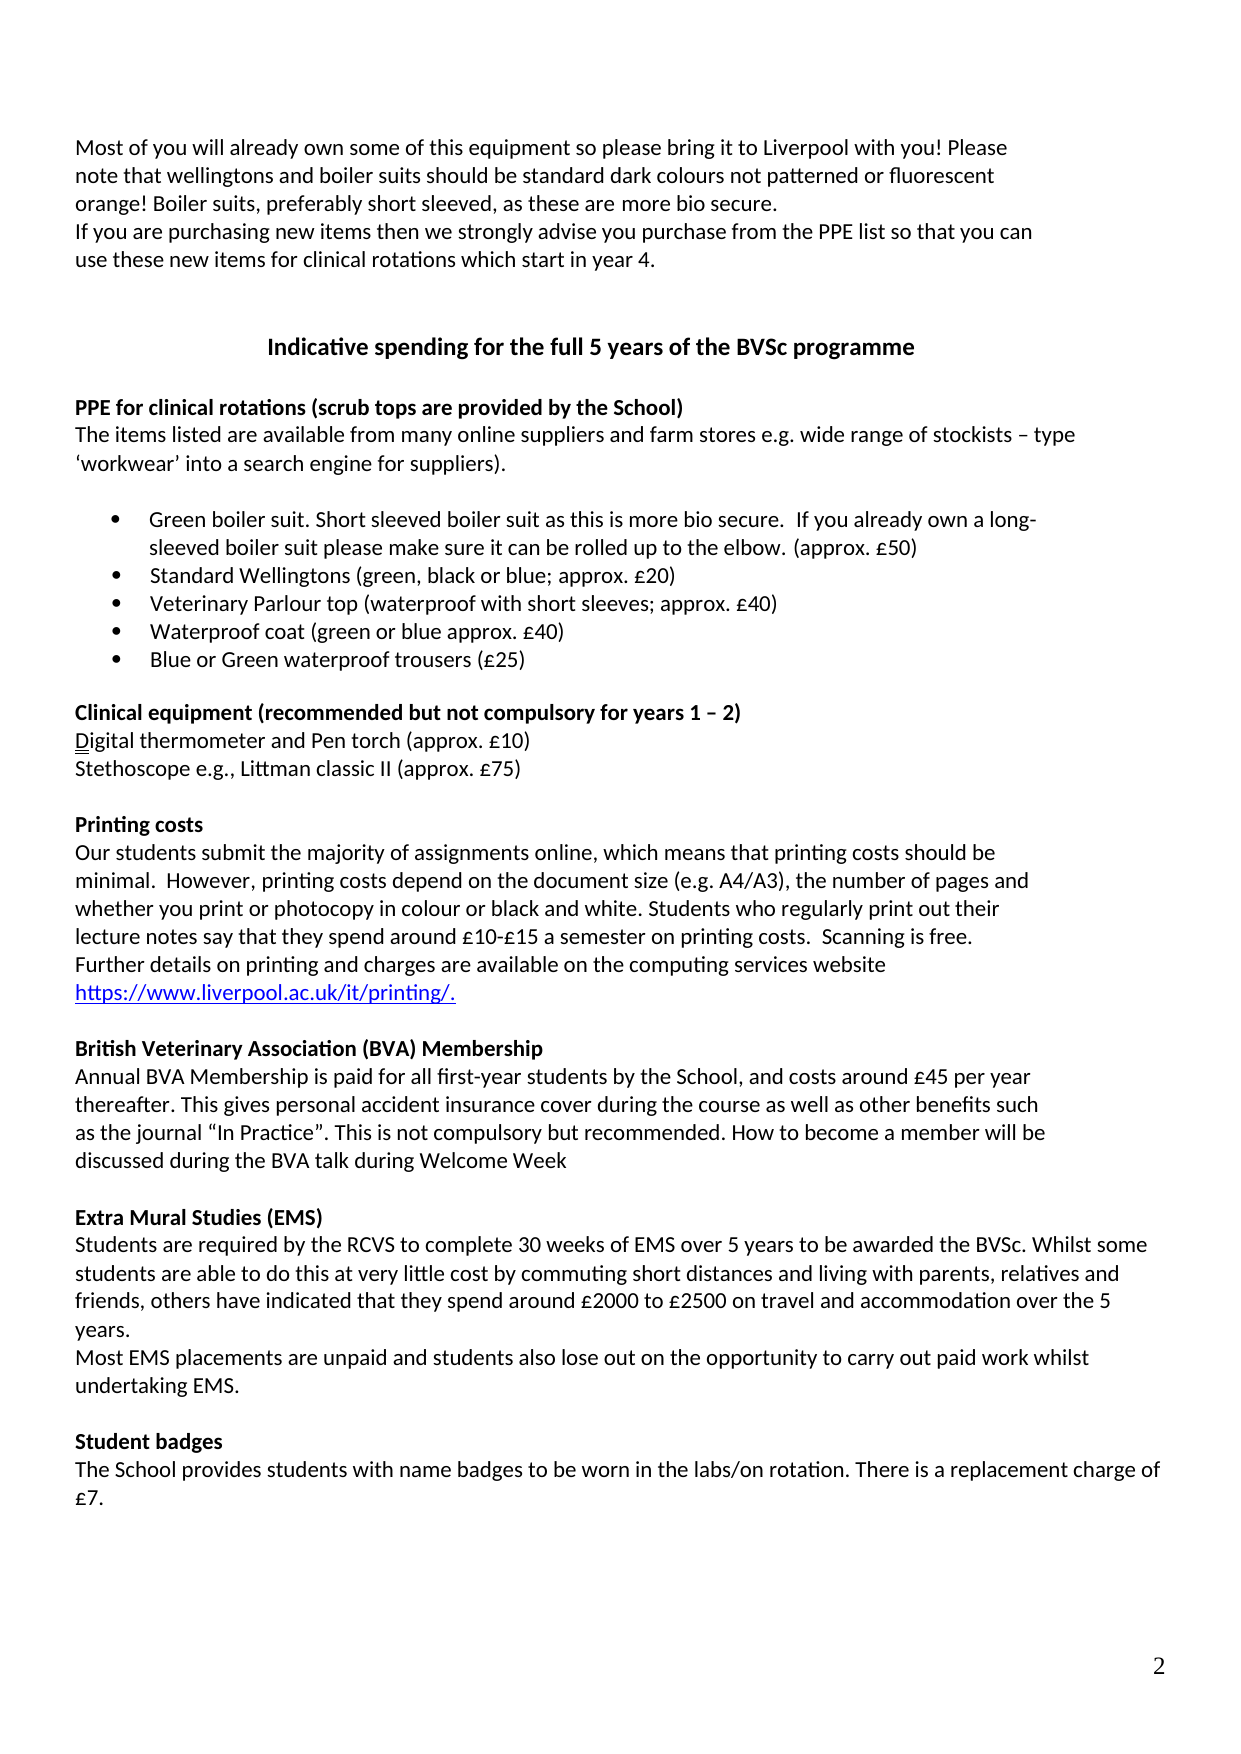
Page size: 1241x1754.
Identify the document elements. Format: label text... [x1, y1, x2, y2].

text Extra Mural Studies (EMS) [75, 1203, 1165, 1231]
text The School provides students with name badges to be worn in the labs/on rotation. There is a replacement charge of £7. [75, 1455, 1165, 1511]
text Most of you will already own some of this equipment so please bring it to Liverpool with you! Please note that wellingtons and boiler suits should be standard dark colours not patterned or fluorescent orange! Boiler suits, preferably short sleeved, as these are more bio secure. [75, 133, 1048, 217]
text If you are purchasing new items then we strongly advise you purchase from the PPE list so that you can use these new items for clinical rotations which start in year 4. [75, 217, 1048, 273]
text Our students submit the majority of assignments online, which means that printing costs should be minimal. However, printing costs depend on the document size (e.g. A4/A3), the number of pages and whether you print or photocopy in colour or black and white. Students who regularly print out their lecture notes say that they spend around £10-£15 a semester on printing costs. Scanning is free. Further details on printing and charges are available on the computing services website https://www.liverpool.ac.uk/it/printing/. [75, 838, 1048, 1006]
text Indicative spending for the full 5 years of the BVSc programme [134, 331, 1048, 362]
text The items listed are available from many online suppliers and farm stores e.g. wide range of stockists – type ‘workwear’ into a search engine for suppliers). [75, 421, 1165, 477]
list Green boiler suit. Short sleeved boiler suit as this is more bio secure. If you already own a long-sleeved boiler suit please make sure it can be rolled up to the elbow. (approx. £50) [111, 505, 315, 561]
text Annual BVA Membership is paid for all first-year students by the School, and costs around £45 per year thereafter. This gives personal accident insurance cover during the course as well as other benefits such as the journal “In Practice”. This is not compulsory but recommended. How to become a member will be discussed during the BVA talk during Welcome Week [75, 1062, 1048, 1174]
text Clinical equipment (recommended but not compulsory for years 1 – 2) [75, 698, 1048, 726]
list Veterinary Parlour top (waterproof with short sleeves; approx. £40) [112, 589, 1048, 617]
list British Veterinary Association (BVA) Membership [75, 1034, 1165, 1062]
text Stethoscope e.g., Littman classic II (approx. £75) [75, 754, 1048, 782]
text Digital thermometer and Pen torch (approx. £10) [75, 726, 1048, 754]
text Student badges [75, 1427, 1165, 1455]
list Green boiler suit. Short sleeved boiler suit as this is more bio secure. If you already own a long-sleeved boiler suit please make sure it can be rolled up to the elbow. (approx. £50) [788, 505, 1048, 561]
list Waterproof coat (green or blue approx. £40) [112, 617, 1048, 645]
text Students are required by the RCVS to complete 30 weeks of EMS over 5 years to be awarded the BVSc. Whilst some students are able to do this at very little cost by commuting short distances and living with parents, relatives and friends, others have indicated that they spend around £2000 to £2500 on travel and accommodation over the 5 years. [75, 1231, 1165, 1343]
text Printing costs [75, 810, 1048, 838]
text PPE for clinical rotations (scrub tops are provided by the School) [75, 393, 1048, 421]
list Blue or Green waterproof trousers (£25) [112, 645, 1048, 673]
text Most EMS placements are unpaid and students also lose out on the opportunity to carry out paid work whilst undertaking EMS. [75, 1343, 1165, 1399]
list Standard Wellingtons (green, black or blue; approx. £20) [112, 561, 1048, 589]
